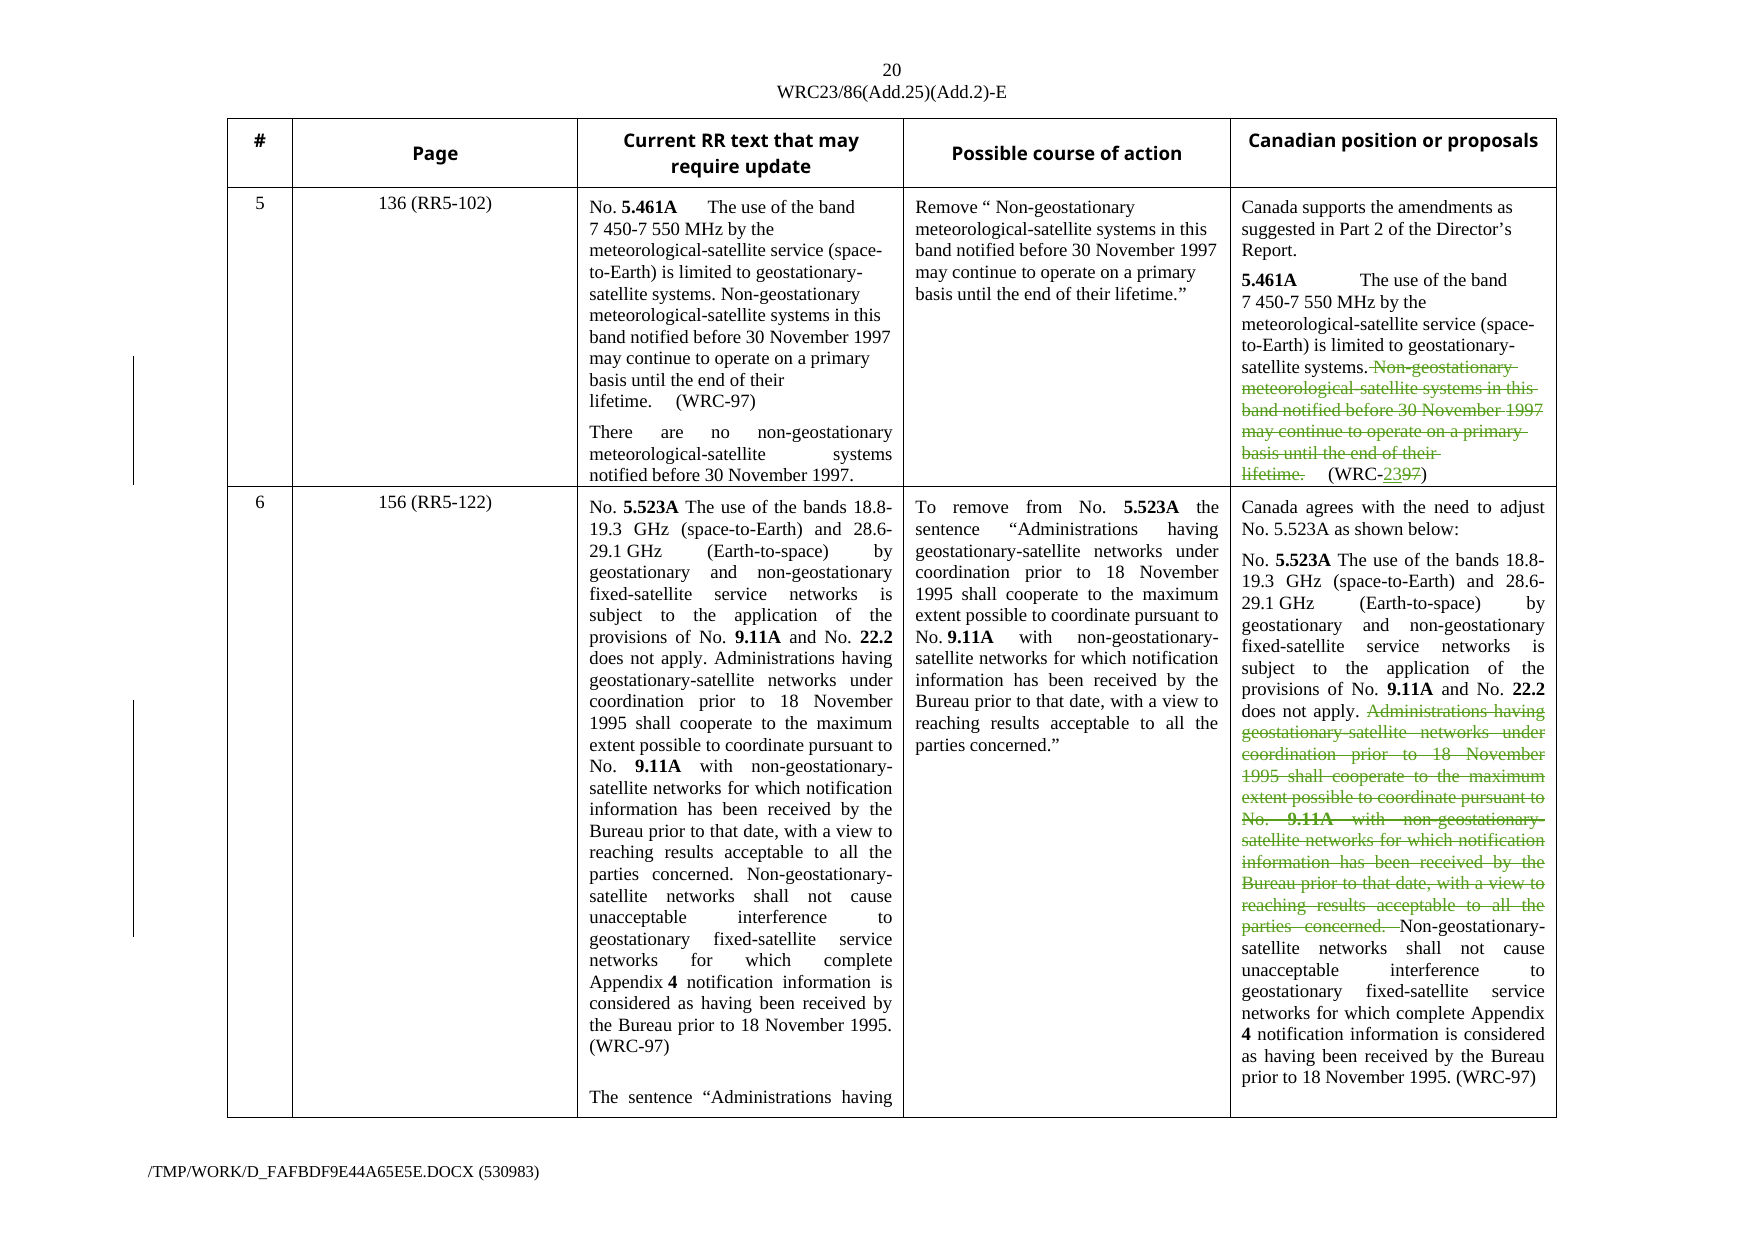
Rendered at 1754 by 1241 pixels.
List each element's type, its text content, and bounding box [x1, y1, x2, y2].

table_cell 6 [228, 487, 292, 1117]
table_cell Canada supports the amendments as suggested in Part 2 of the Director’s Report. 5.461A The use of the band 7 450-7 550 MHz by the meteorological-satellite service (space-to-Earth) is limited to geostationary-satellite systems. (WRC-) [1231, 188, 1556, 486]
table_header Current RR text that may require update [578, 119, 903, 187]
table_cell Remove “ Non-geostationary meteorological-satellite systems in this band notified before 30 November 1997 may continue to operate on a primary basis until the end of their lifetime.” [904, 188, 1230, 486]
table_header Page [293, 119, 577, 187]
table_cell 136 (RR5-102) [293, 188, 577, 486]
table_header Canadian position or proposals [1231, 119, 1556, 187]
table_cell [578, 487, 903, 1117]
table_cell No. 5.461A The use of the band 7 450-7 550 MHz by the meteorological-satellite service (space-to-Earth) is limited to geostationary-satellite systems. Non-geostationary meteorological-satellite systems in this band notified before 30 November 1997 may continue to operate on a primary basis until the end of their lifetime. (WRC-97) There are no non-geostationary meteorological-satellite systems notified before 30 November 1997. [578, 188, 903, 486]
table_header Possible course of action [904, 119, 1230, 187]
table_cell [1231, 487, 1556, 1117]
table_cell 156 (RR5-122) [293, 487, 577, 1117]
table_header # [228, 119, 292, 187]
table_cell 5 [228, 188, 292, 486]
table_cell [904, 487, 1230, 1117]
